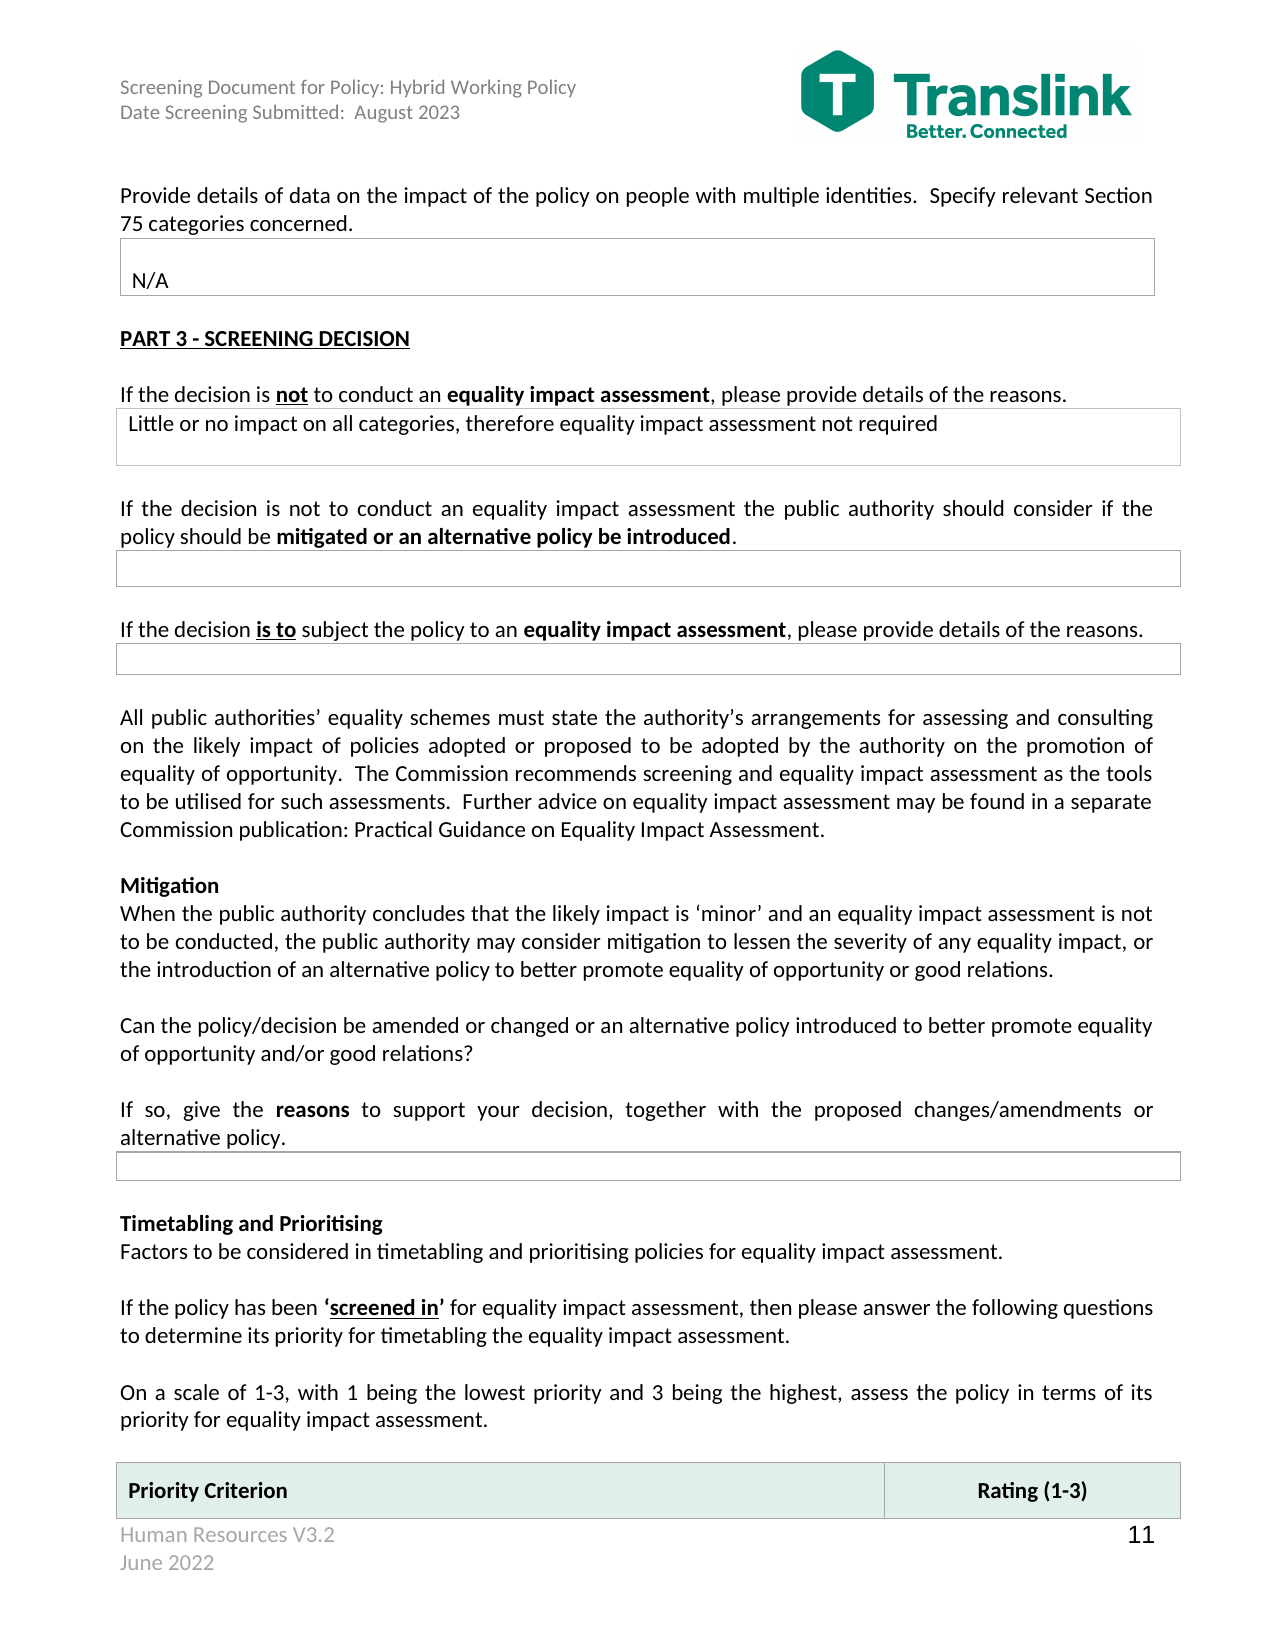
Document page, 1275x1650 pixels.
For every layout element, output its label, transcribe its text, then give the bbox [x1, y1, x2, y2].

text Timetabling and Prioritising [120, 1209, 1155, 1237]
table_header [117, 551, 1180, 586]
table_header Priority Criterion [117, 1463, 884, 1518]
table_header Little or no impact on all categories, therefore equality impact assessment not required [117, 409, 1180, 465]
text Provide details of data on the impact of the policy on people with multiple identities. Specify relevant Section 75 categories concerned. [120, 181, 1155, 237]
text When the public authority concludes that the likely impact is ‘minor’ and an equality impact assessment is not to be conducted, the public authority may consider mitigation to lessen the severity of any equality impact, or the introduction of an alternative policy to better promote equality of opportunity or good relations. [120, 899, 1155, 983]
table_header Rating (1-3) [885, 1463, 1180, 1518]
text On a scale of 1-3, with 1 being the lowest priority and 3 being the highest, assess the policy in terms of its priority for equality impact assessment. [120, 1378, 1155, 1434]
text If so, give the reasons to support your decision, together with the proposed changes/amendments or alternative policy. [120, 1095, 1155, 1151]
table_header N/A [121, 239, 1154, 294]
text If the decision is not to conduct an equality impact assessment, please provide details of the reasons. [120, 380, 1155, 408]
table_header [117, 1153, 1180, 1180]
table_header [117, 644, 1180, 674]
text If the policy has been ‘screened in’ for equality impact assessment, then please answer the following questions to determine its priority for timetabling the equality impact assessment. [120, 1293, 1155, 1349]
text Factors to be considered in timetabling and prioritising policies for equality impact assessment. [120, 1237, 1155, 1266]
text Can the policy/decision be amended or changed or an alternative policy introduced to better promote equality of opportunity and/or good relations? [120, 1011, 1155, 1067]
text If the decision is to subject the policy to an equality impact assessment, please provide details of the reasons. [120, 615, 1155, 643]
text All public authorities’ equality schemes must state the authority’s arrangements for assessing and consulting on the likely impact of policies adopted or proposed to be adopted by the authority on the promotion of equality of opportunity. The Commission recommends screening and equality impact assessment as the tools to be utilised for such assessments. Further advice on equality impact assessment may be found in a separate Commission publication: Practical Guidance on Equality Impact Assessment. [120, 703, 1155, 843]
text Mitigation [120, 871, 1155, 899]
text PART 3 - SCREENING DECISION [120, 324, 1155, 352]
picture [797, 42, 1138, 146]
text If the decision is not to conduct an equality impact assessment the public authority should consider if the policy should be mitigated or an alternative policy be introduced. [120, 494, 1155, 550]
